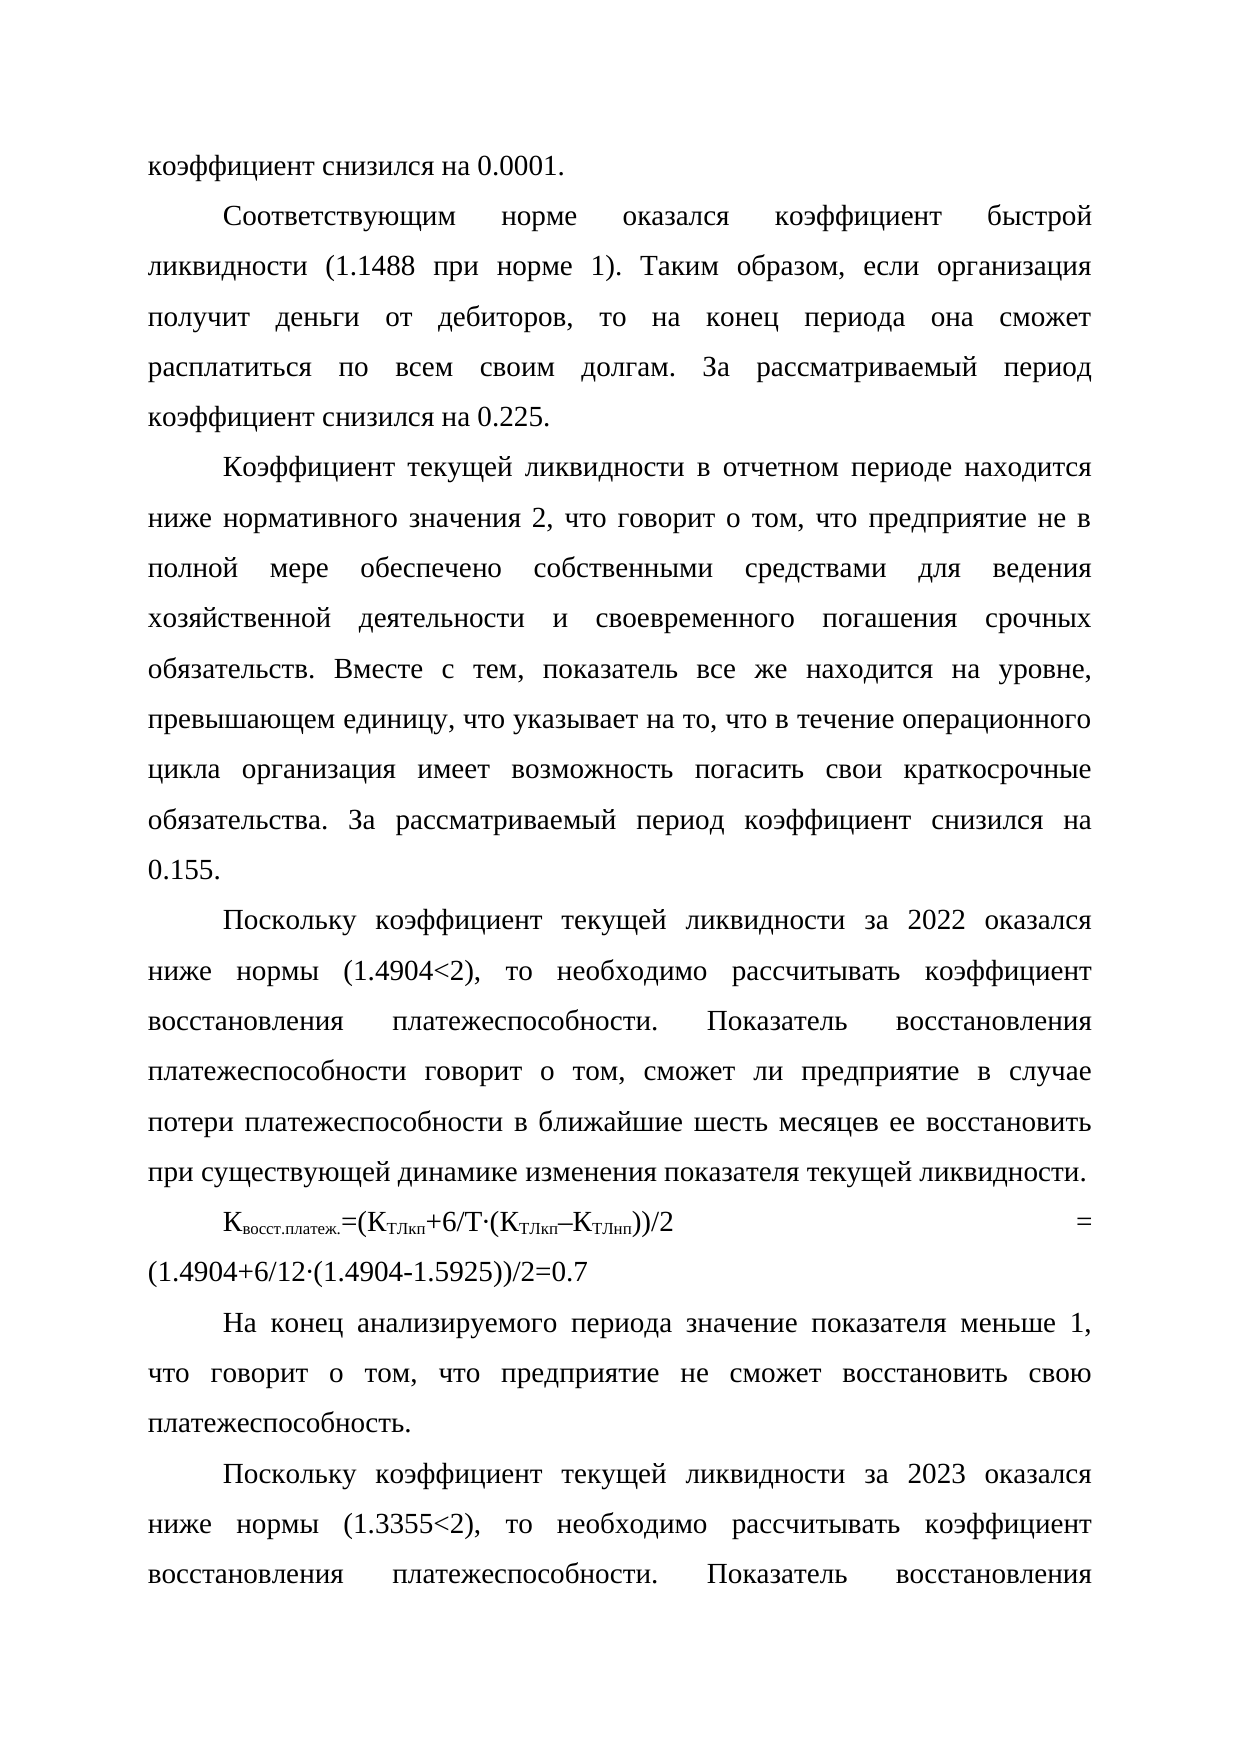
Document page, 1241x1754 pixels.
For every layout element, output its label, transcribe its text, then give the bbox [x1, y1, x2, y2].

text Соответствующим норме оказался коэффициент быстрой ликвидности (1.1488 при норме 1). Таким образом, если организация получит деньги от дебиторов, то на конец периода она сможет расплатиться по всем своим долгам. За рассматриваемый период коэффициент снизился на 0.225. [148, 198, 1092, 433]
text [148, 1456, 1092, 1590]
text Поскольку коэффициент текущей ликвидности за 2022 оказался ниже нормы (1.4904<2), то необходимо рассчитывать коэффициент восстановления платежеспособности. Показатель восстановления платежеспособности говорит о том, сможет ли предприятие в случае потери платежеспособности в ближайшие шесть месяцев ее восстановить при существующей динамике изменения показателя текущей ликвидности. [148, 902, 1092, 1187]
text Коэффициент текущей ликвидности в отчетном периоде находится ниже нормативного значения 2, что говорит о том, что предприятие не в полной мере обеспечено собственными средствами для ведения хозяйственной деятельности и своевременного погашения срочных обязательств. Вместе с тем, показатель все же находится на уровне, превышающем единицу, что указывает на то, что в течение операционного цикла организация имеет возможность погасить свои краткосрочные обязательства. За рассматриваемый период коэффициент снизился на 0.155. [148, 449, 1092, 886]
text Квосст.платеж.=(КТЛкп+6/Т∙(КТЛкп–КТЛнп))/2 = (1.4904+6/12∙(1.4904-1.5925))/2=0.7 [148, 1204, 1092, 1288]
text На конец анализируемого периода значение показателя меньше 1, что говорит о том, что предприятие не сможет восстановить свою платежеспособность. [148, 1305, 1092, 1439]
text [148, 148, 1092, 181]
